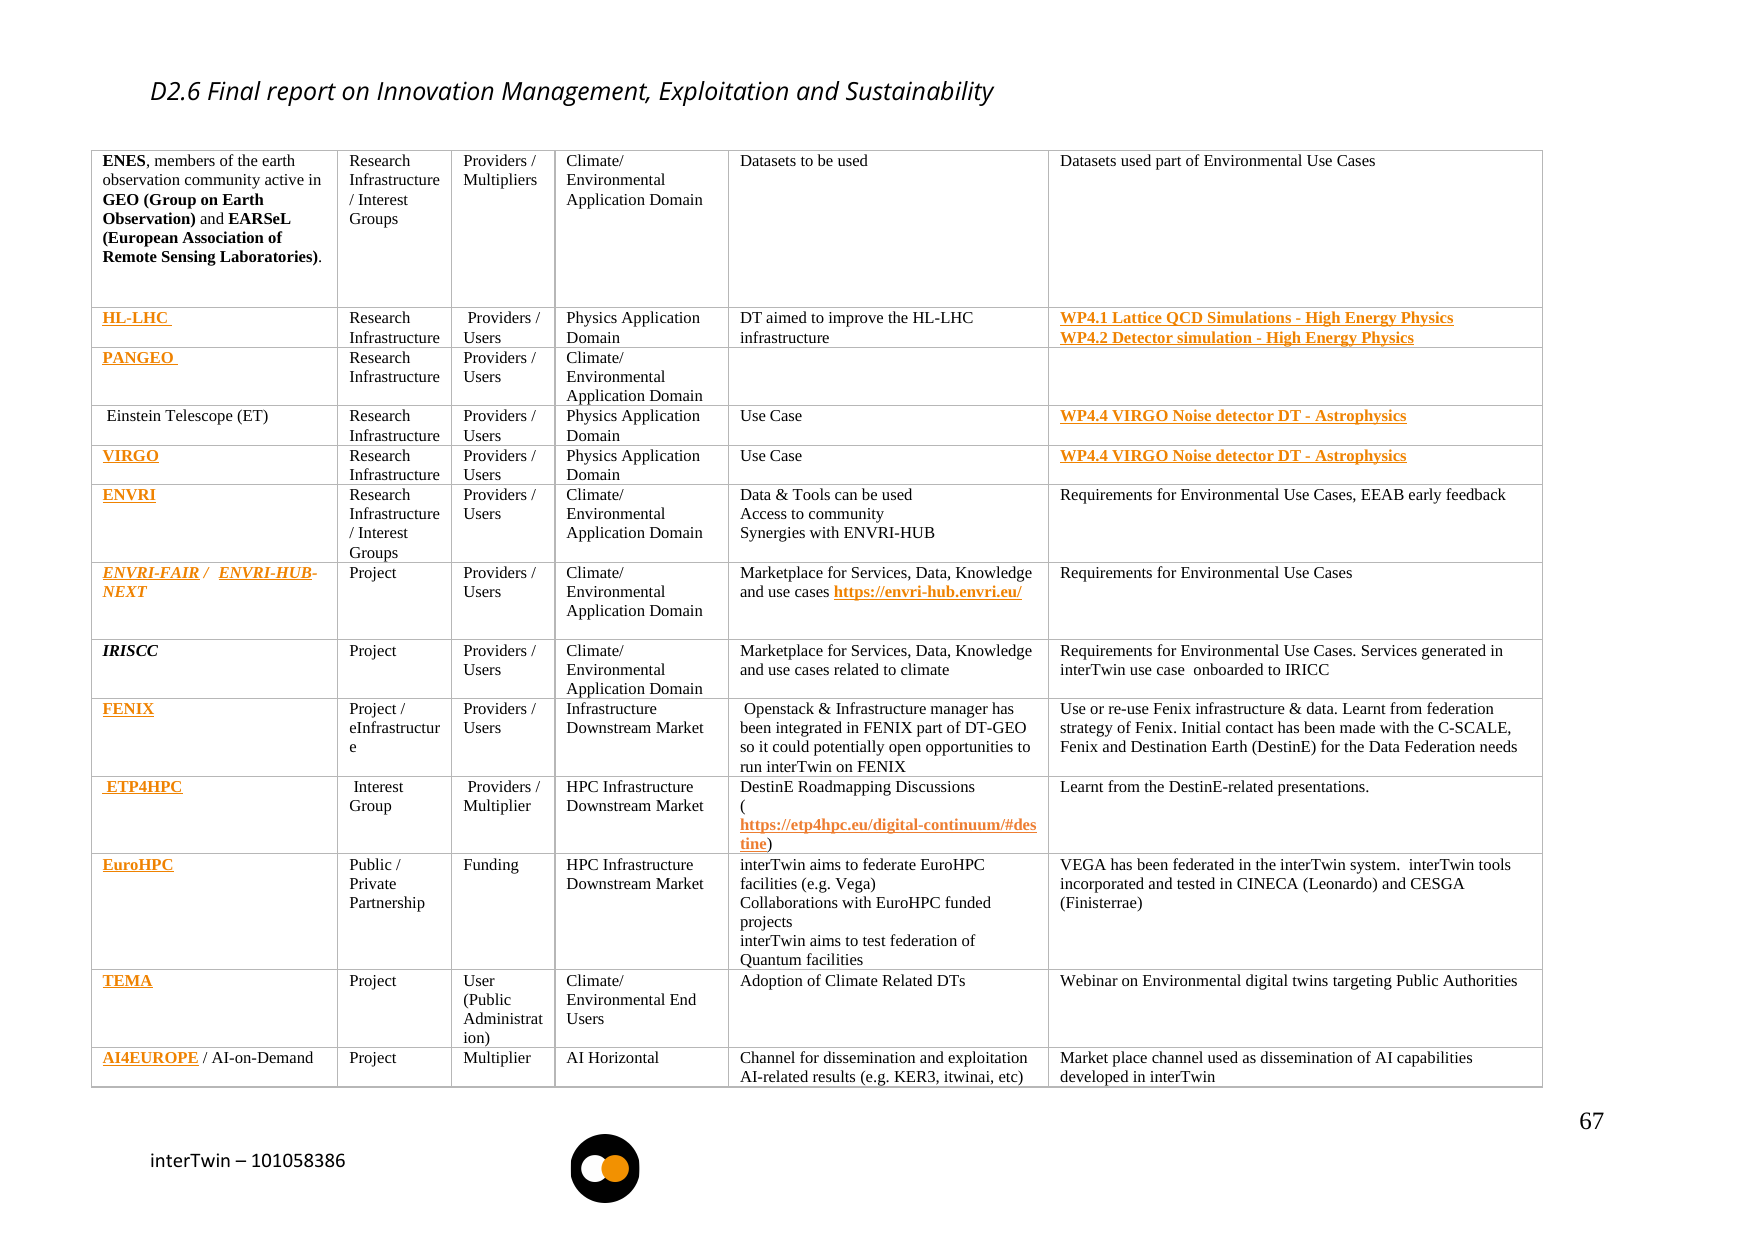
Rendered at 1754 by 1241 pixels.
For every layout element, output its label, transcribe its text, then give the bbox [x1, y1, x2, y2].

table_cell Requirements for Environmental Use Cases, EEAB early feedback [1049, 485, 1542, 562]
table_cell Project [338, 1048, 451, 1086]
table_cell Climate/Environmental Application Domain [556, 151, 728, 307]
table_cell Data & Tools can be used Access to community Synergies with ENVRI-HUB [729, 485, 1048, 562]
table_cell Providers / Users [452, 406, 554, 444]
table_cell FENIX [92, 699, 337, 776]
table_cell VEGA has been federated in the interTwin system. interTwin tools incorporated and tested in CINECA (Leonardo) and CESGA (Finisterrae) [1049, 854, 1542, 969]
table_cell WP4.4 VIRGO Noise detector DT - Astrophysics [1049, 446, 1542, 484]
table_cell Providers / Users [452, 485, 554, 562]
table_cell TEMA [92, 970, 337, 1047]
picture [570, 1134, 640, 1203]
table_cell Market place channel used as dissemination of AI capabilities developed in interTwin [1049, 1048, 1542, 1086]
table_cell Providers / Users [452, 348, 554, 405]
table_cell PANGEO [92, 348, 337, 405]
table_cell Research Infrastructure [338, 406, 451, 444]
table_cell Physics Application Domain [556, 446, 728, 484]
table_cell [729, 348, 1048, 405]
table_cell Openstack & Infrastructure manager has been integrated in FENIX part of DT-GEO so it could potentially open opportunities to run interTwin on FENIX [729, 699, 1048, 776]
table_cell Multiplier [452, 1048, 554, 1086]
table_cell Funding [452, 854, 554, 969]
table_cell VIRGO [92, 446, 337, 484]
table_cell Webinar on Environmental digital twins targeting Public Authorities [1049, 970, 1542, 1047]
table_cell interTwin aims to federate EuroHPC facilities (e.g. Vega) Collaborations with EuroHPC funded projects interTwin aims to test federation of Quantum facilities [729, 854, 1048, 969]
table_cell AI Horizontal [556, 1048, 728, 1086]
table_cell Marketplace for Services, Data, Knowledge and use cases https://envri-hub.envri.eu/ [729, 563, 1048, 639]
table_cell Infrastructure Downstream Market [556, 699, 728, 776]
table_cell Interest Group [338, 777, 451, 853]
table_cell ENVRI-FAIR / ENVRI-HUB-NEXT [92, 563, 337, 639]
table_cell ENVRI [92, 485, 337, 562]
table_cell User (Public Administration) [452, 970, 554, 1047]
table_cell HL-LHC [92, 308, 337, 347]
table_cell Learnt from the DestinE-related presentations. [1049, 777, 1542, 853]
table_cell Climate/Environmental End Users [556, 970, 728, 1047]
table_cell Climate/Environmental Application Domain [556, 348, 728, 405]
table_cell HPC Infrastructure Downstream Market [556, 777, 728, 853]
table_cell Datasets to be used [729, 151, 1048, 307]
table_cell Project [338, 970, 451, 1047]
table_cell Project / eInfrastructure [338, 699, 451, 776]
table_cell Providers / Users [452, 563, 554, 639]
table_cell EuroHPC [92, 854, 337, 969]
table_cell Use Case [729, 446, 1048, 484]
table_cell Einstein Telescope (ET) [92, 406, 337, 444]
table_cell Climate/Environmental Application Domain [556, 640, 728, 698]
table_cell Datasets used part of Environmental Use Cases [1049, 151, 1542, 307]
table_cell Providers / Multiplier [452, 777, 554, 853]
table_cell Climate/Environmental Application Domain [556, 485, 728, 562]
table_cell ENES, members of the earth observation community active in GEO (Group on Earth Observation) and EARSeL (European Association of Remote Sensing Laboratories). [92, 151, 337, 307]
table_cell Research Infrastructure [338, 348, 451, 405]
table_cell Research Infrastructure [338, 308, 451, 347]
table_cell Requirements for Environmental Use Cases [1049, 563, 1542, 639]
table_cell Use Case [729, 406, 1048, 444]
table_cell WP4.1 Lattice QCD Simulations - High Energy Physics WP4.2 Detector simulation - High Energy Physics [1049, 308, 1542, 347]
table_cell DestinE Roadmapping Discussions (https://etp4hpc.eu/digital-continuum/#destine) [729, 777, 1048, 853]
table_cell Requirements for Environmental Use Cases. Services generated in interTwin use case onboarded to IRICC [1049, 640, 1542, 698]
table_cell Marketplace for Services, Data, Knowledge and use cases related to climate [729, 640, 1048, 698]
table_cell Research Infrastructure / Interest Groups [338, 485, 451, 562]
table_cell Providers / Users [452, 446, 554, 484]
table_cell Research Infrastructure / Interest Groups [338, 151, 451, 307]
table_cell ETP4HPC [92, 777, 337, 853]
table_cell Project [338, 640, 451, 698]
table_cell Public / Private Partnership [338, 854, 451, 969]
table_cell Research Infrastructure [338, 446, 451, 484]
table_cell Providers / Users [452, 308, 554, 347]
table_cell WP4.4 VIRGO Noise detector DT - Astrophysics [1049, 406, 1542, 444]
table_cell HPC Infrastructure Downstream Market [556, 854, 728, 969]
table_cell DT aimed to improve the HL-LHC infrastructure [729, 308, 1048, 347]
table_cell Providers / Users [452, 699, 554, 776]
table_cell Use or re-use Fenix infrastructure & data. Learnt from federation strategy of Fenix. Initial contact has been made with the C-SCALE, Fenix and Destination Earth (DestinE) for the Data Federation needs [1049, 699, 1542, 776]
table_cell Providers / Users [452, 640, 554, 698]
table_cell Project [338, 563, 451, 639]
table_cell Climate/Environmental Application Domain [556, 563, 728, 639]
table_cell Physics Application Domain [556, 308, 728, 347]
table_cell [1049, 348, 1542, 405]
table_cell Adoption of Climate Related DTs [729, 970, 1048, 1047]
table_cell Providers / Multipliers [452, 151, 554, 307]
table_cell AI4EUROPE / AI-on-Demand [92, 1048, 337, 1086]
table_cell Physics Application Domain [556, 406, 728, 444]
table_cell IRISCC [92, 640, 337, 698]
